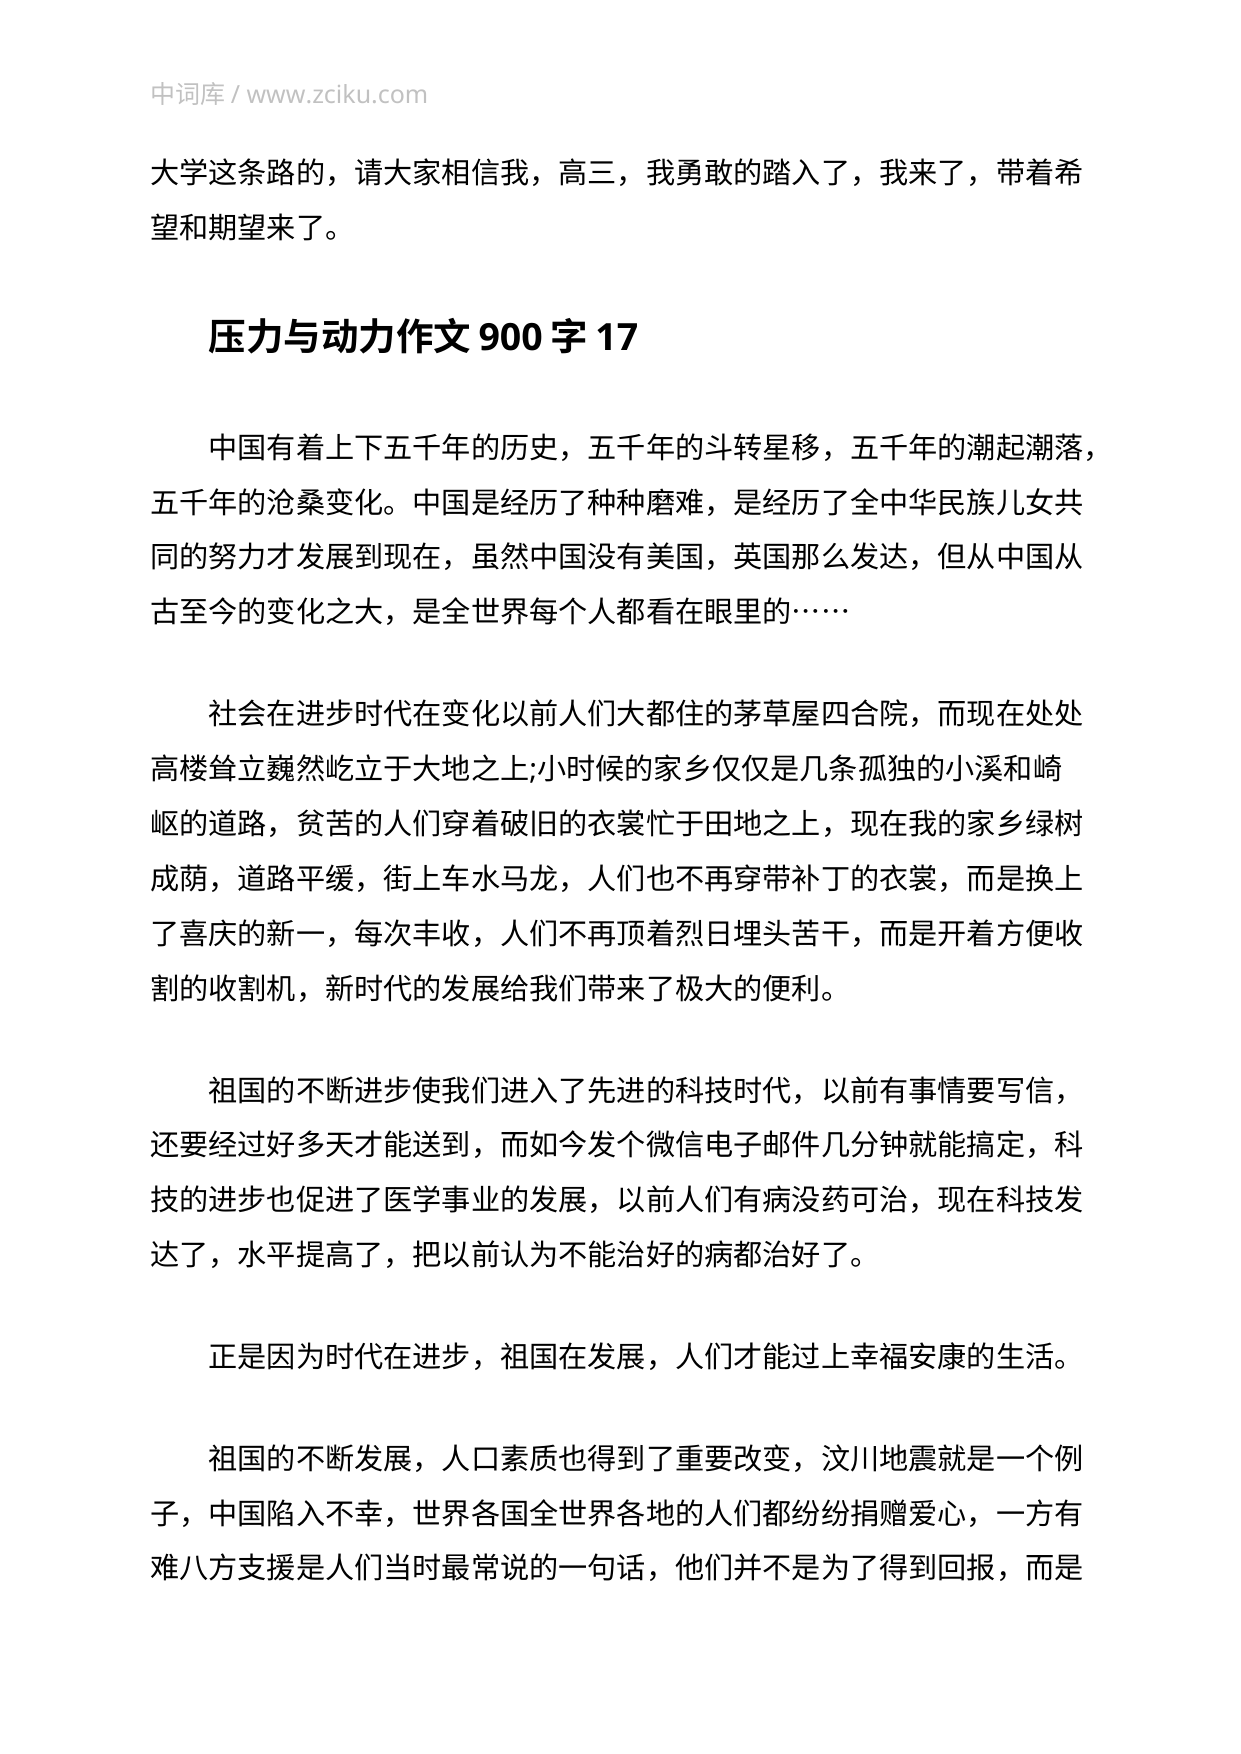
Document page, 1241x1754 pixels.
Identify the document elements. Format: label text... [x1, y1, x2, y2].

text 正是因为时代在进步，祖国在发展，人们才能过上幸福安康的生活。 [150, 1333, 1090, 1376]
text 社会在进步时代在变化以前人们大都住的茅草屋四合院，而现在处处高楼耸立巍然屹立于大地之上;小时候的家乡仅仅是几条孤独的小溪和崎岖的道路，贫苦的人们穿着破旧的衣裳忙于田地之上，现在我的家乡绿树成荫，道路平缓，街上车水马龙，人们也不再穿带补丁的衣裳，而是换上了喜庆的新一，每次丰收，人们不再顶着烈日埋头苦干，而是开着方便收割的收割机，新时代的发展给我们带来了极大的便利。 [150, 691, 1090, 1008]
text 中国有着上下五千年的历史，五千年的斗转星移，五千年的潮起潮落，五千年的沧桑变化。中国是经历了种种磨难，是经历了全中华民族儿女共同的努力才发展到现在，虽然中国没有美国，英国那么发达，但从中国从古至今的变化之大，是全世界每个人都看在眼里的…… [150, 424, 1090, 631]
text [150, 1435, 1090, 1587]
text 压力与动力作文900字17 [150, 307, 1090, 361]
text 祖国的不断进步使我们进入了先进的科技时代，以前有事情要写信，还要经过好多天才能送到，而如今发个微信电子邮件几分钟就能搞定，科技的进步也促进了医学事业的发展，以前人们有病没药可治，现在科技发达了，水平提高了，把以前认为不能治好的病都治好了。 [150, 1067, 1090, 1274]
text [150, 150, 1090, 247]
